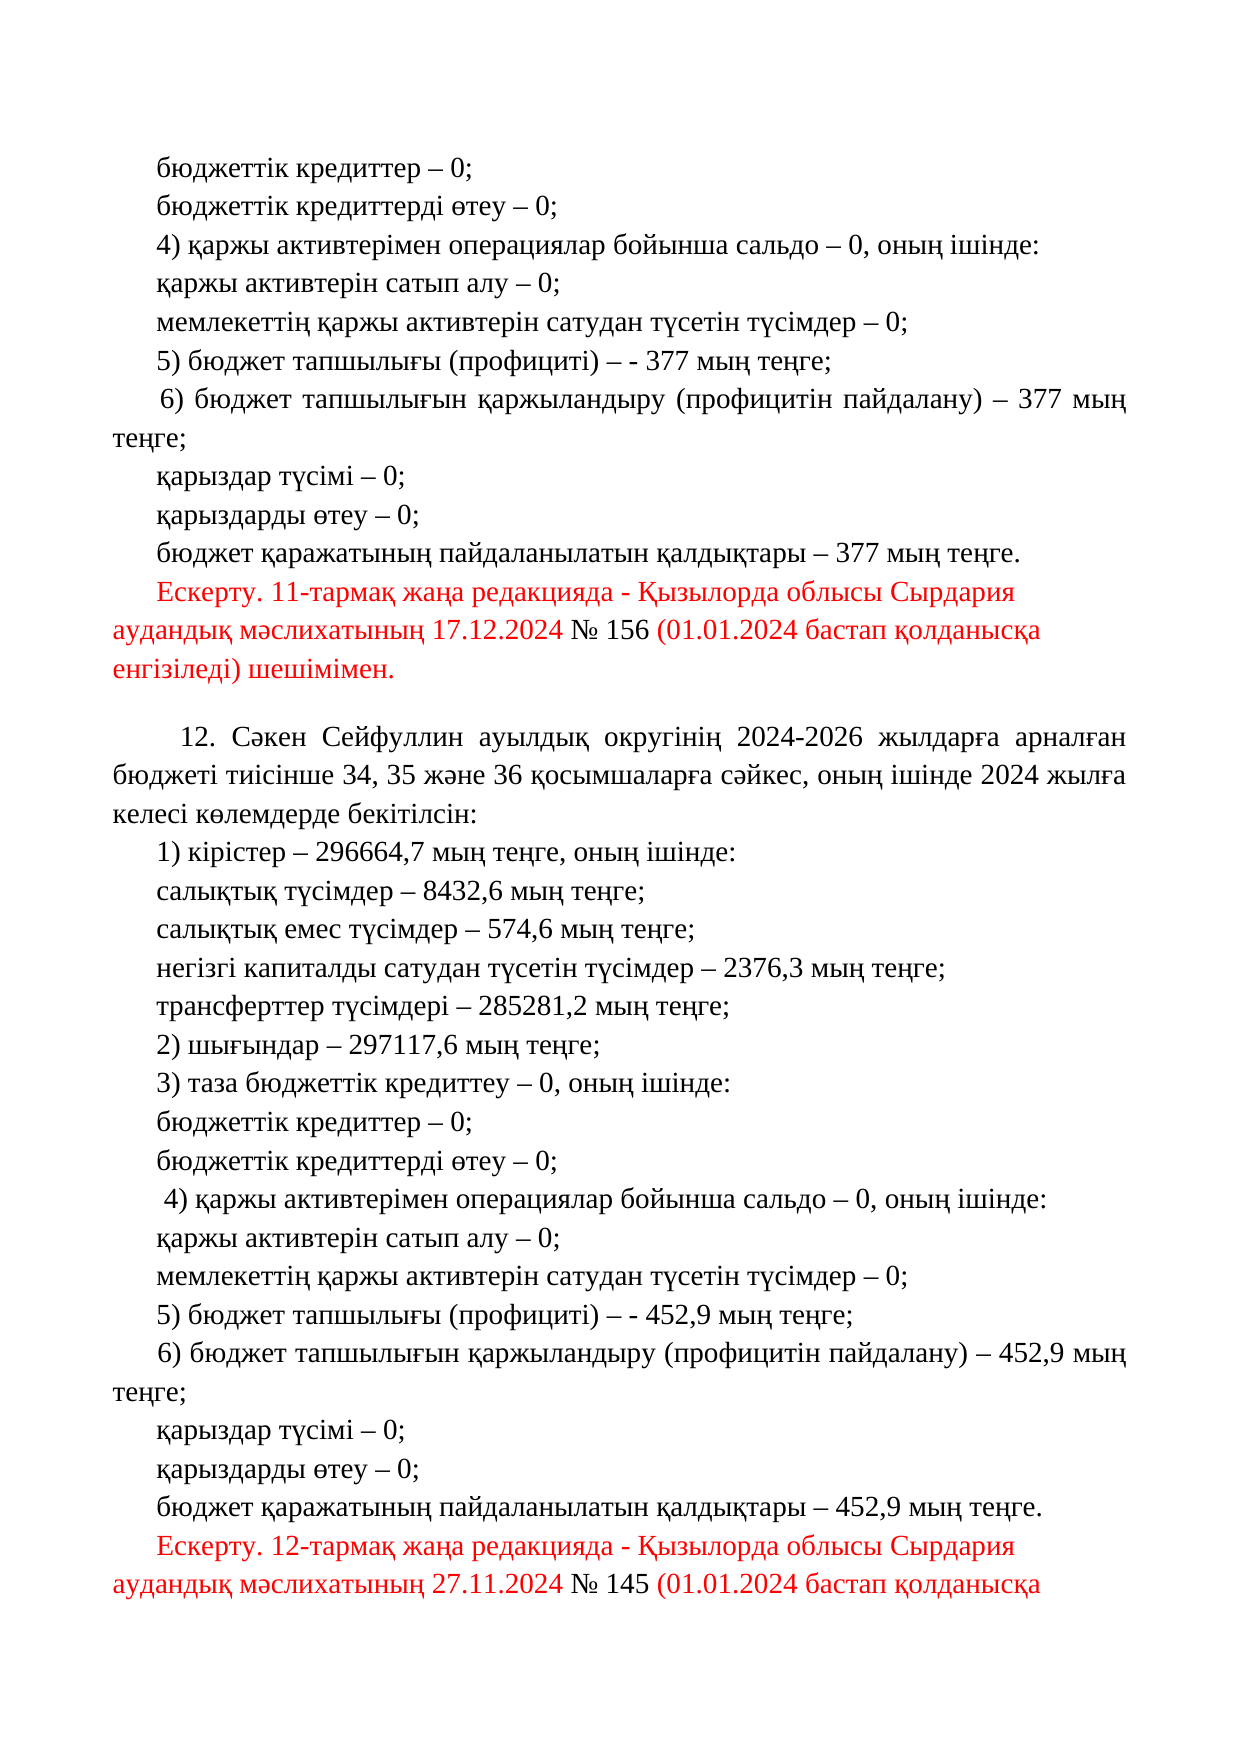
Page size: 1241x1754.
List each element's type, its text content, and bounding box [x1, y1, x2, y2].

text мемлекеттің қаржы активтерін сатудан түсетін түсімдер – 0; [112, 304, 1128, 338]
text 12. Сәкен Сейфуллин ауылдық округінің 2024-2026 жылдарға арналған бюджеті тиісінше 34, 35 және 36 қосымшаларға сәйкес, оның ішінде 2024 жылға келесі көлемдерде бекітілсін: [112, 719, 1128, 829]
text бюджеттік кредиттер – 0; [112, 150, 1128, 183]
text 6) бюджет тапшылығын қаржыландыру (профицитін пайдалану) – 377 мың теңге; [112, 381, 1128, 453]
text қарыздарды өтеу – 0; [112, 497, 1128, 530]
text трансферттер түсімдері – 285281,2 мың теңге; [112, 988, 1128, 1022]
text 5) бюджет тапшылығы (профициті) – - 377 мың теңге; [112, 343, 1128, 376]
text 6) бюджет тапшылығын қаржыландыру (профицитін пайдалану) – 452,9 мың теңге; [112, 1335, 1128, 1407]
text қарыздарды өтеу – 0; [112, 1451, 1128, 1484]
text мемлекеттің қаржы активтерін сатудан түсетін түсімдер – 0; [112, 1258, 1128, 1292]
text қаржы активтерін сатып алу – 0; [112, 266, 1128, 299]
text қарыздар түсімі – 0; [112, 1412, 1128, 1446]
text бюджет қаражатының пайдаланылатын қалдықтары – 377 мың теңге. [112, 535, 1128, 569]
text 3) таза бюджеттік кредиттеу – 0, оның ішінде: [112, 1066, 1128, 1099]
text қаржы активтерін сатып алу – 0; [112, 1220, 1128, 1253]
text қарыздар түсімі – 0; [112, 458, 1128, 492]
text бюджеттік кредиттерді өтеу – 0; [112, 1143, 1128, 1176]
text бюджет қаражатының пайдаланылатын қалдықтары – 452,9 мың теңге. [112, 1489, 1128, 1523]
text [112, 1528, 1128, 1600]
text 1) кірістер – 296664,7 мың теңге, оның ішінде: [112, 834, 1128, 868]
text бюджеттік кредиттер – 0; [112, 1104, 1128, 1138]
text 4) қаржы активтерімен операциялар бойынша сальдо – 0, оның ішінде: [112, 227, 1128, 261]
text 2) шығындар – 297117,6 мың теңге; [112, 1027, 1128, 1061]
text негізгі капиталды сатудан түсетін түсімдер – 2376,3 мың теңге; [112, 950, 1128, 983]
text салықтық түсімдер – 8432,6 мың теңге; [112, 873, 1128, 906]
text 4) қаржы активтерімен операциялар бойынша сальдо – 0, оның ішінде: [112, 1181, 1128, 1215]
text салықтық емес түсімдер – 574,6 мың теңге; [112, 911, 1128, 945]
text Ескерту. 11-тармақ жаңа редакцияда - Қызылорда облысы Сырдария аудандық мәслихатының 17.12.2024 № 156 (01.01.2024 бастап қолданысқа енгізіледі) шешімімен. [112, 574, 1128, 715]
text бюджеттік кредиттерді өтеу – 0; [112, 188, 1128, 222]
text 5) бюджет тапшылығы (профициті) – - 452,9 мың теңге; [112, 1297, 1128, 1330]
